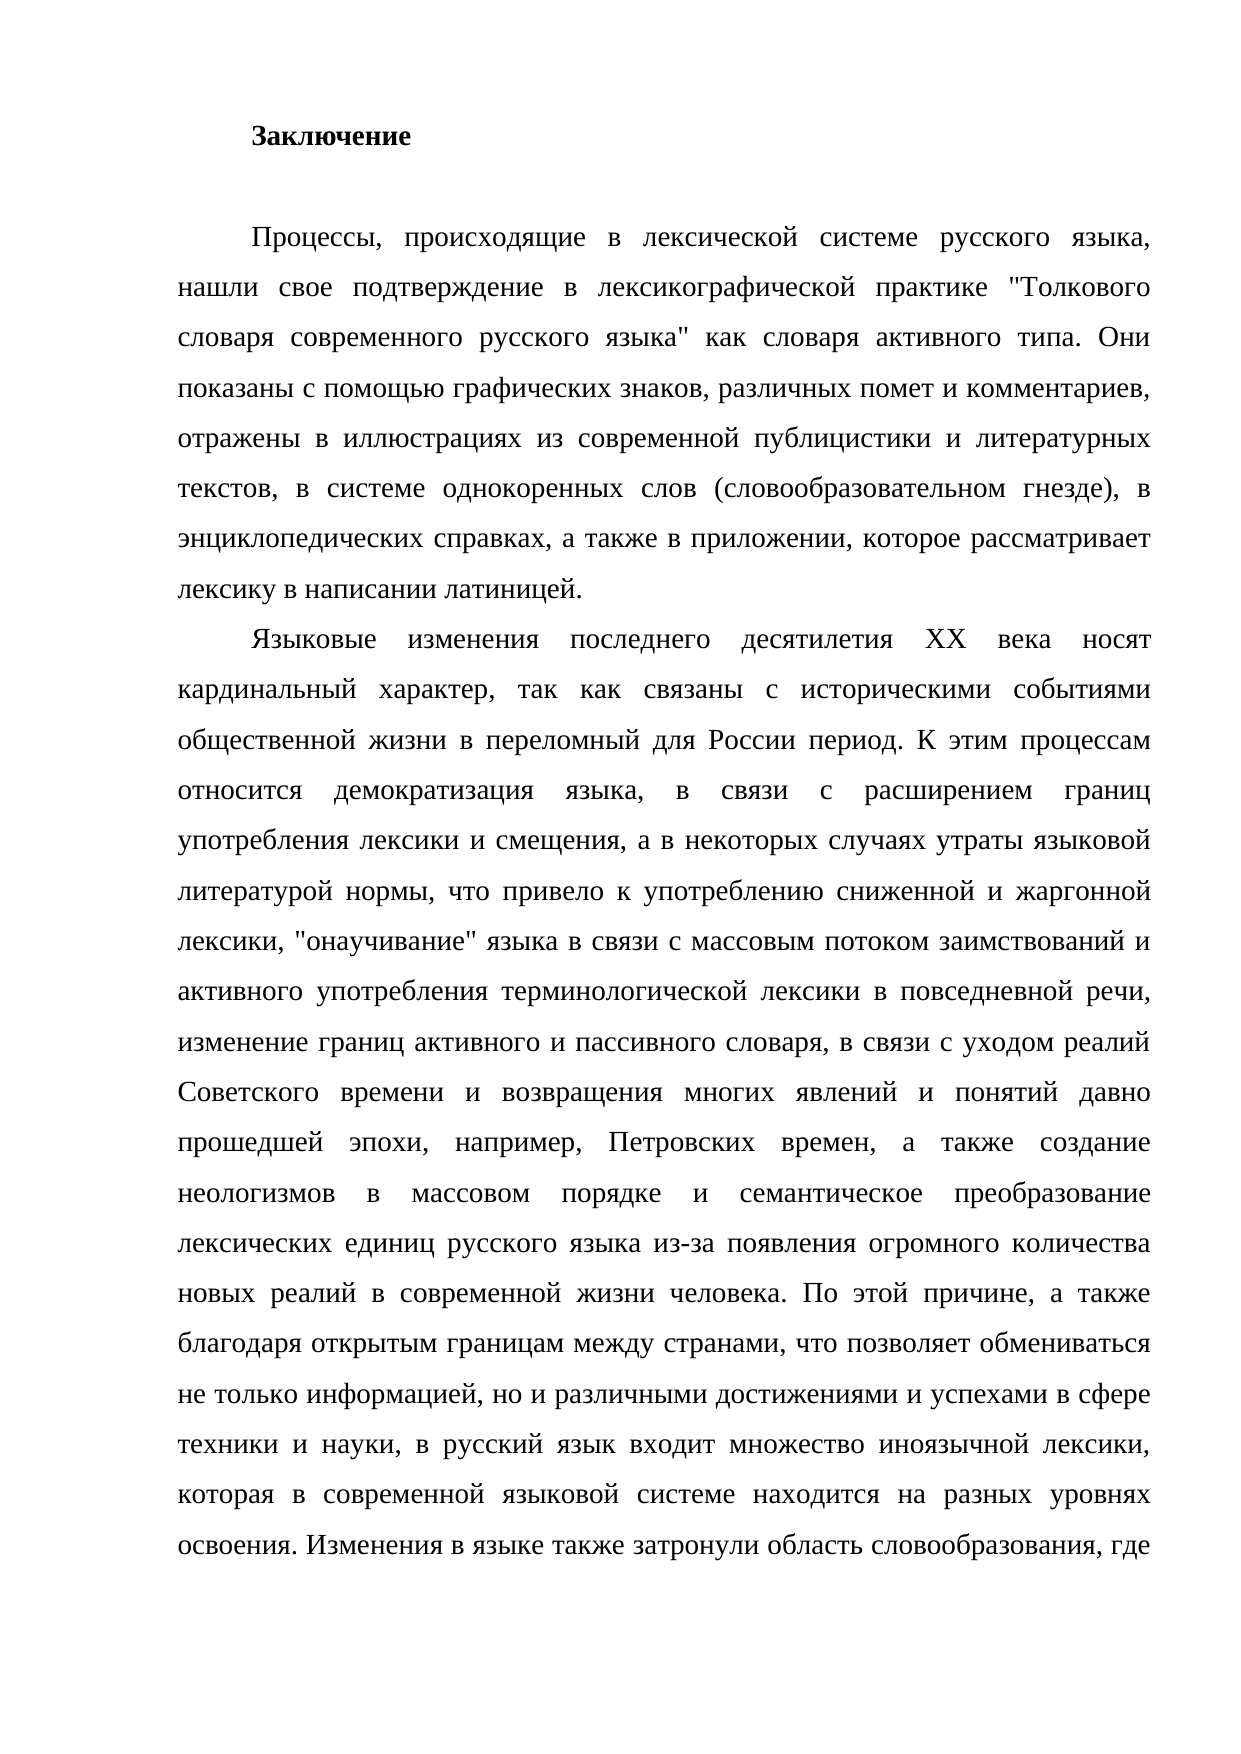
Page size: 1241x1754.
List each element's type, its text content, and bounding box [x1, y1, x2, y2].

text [177, 621, 1152, 1560]
text Заключение [177, 118, 1152, 152]
text Процессы, происходящие в лексической системе русского языка, нашли свое подтверждение в лексикографической практике "Толкового словаря современного русского языка" как словаря активного типа. Они показаны с помощью графических знаков, различных помет и комментариев, отражены в иллюстрациях из современной публицистики и литературных текстов, в системе однокоренных слов (словообразовательном гнезде), в энциклопедических справках, а также в приложении, которое рассматривает лексику в написании латиницей. [177, 219, 1152, 604]
